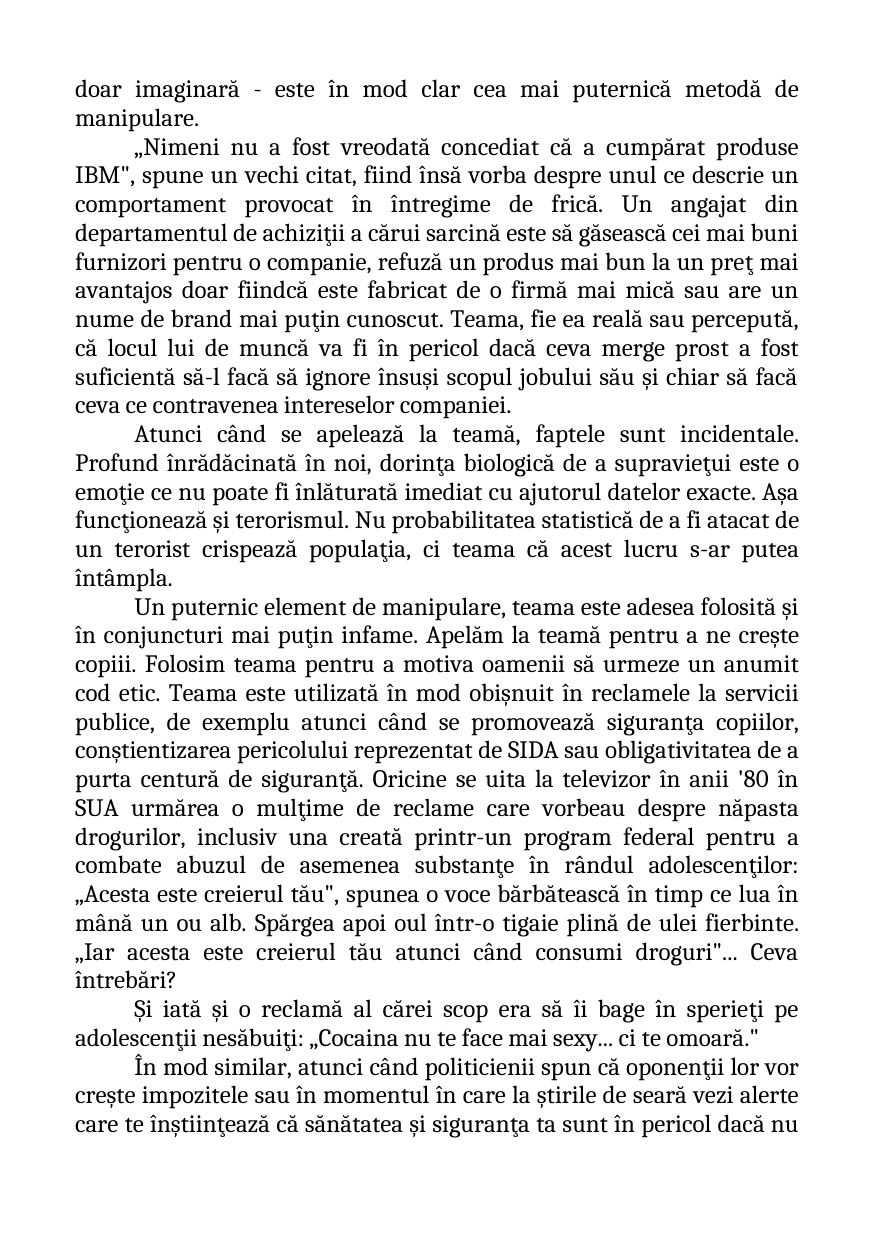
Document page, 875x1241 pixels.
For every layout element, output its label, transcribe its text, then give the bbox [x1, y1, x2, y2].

text Un puternic element de manipulare, teama este adesea folosită şi în conjuncturi mai puţin infame. Apelăm la teamă pentru a ne creşte copiii. Folosim teama pentru a motiva oamenii să urmeze un anumit cod etic. Teama este utilizată în mod obişnuit în reclamele la servicii publice, de exemplu atunci când se promovează siguranţa copiilor, conştientizarea pericolului reprezentat de SIDA sau obligativitatea de a purta centură de siguranţă. Oricine se uita la televizor în anii '80 în SUA urmărea o mulţime de reclame care vorbeau despre năpasta drogurilor, inclusiv una creată printr-un program federal pentru a combate abuzul de asemenea substanţe în rândul adolescenţilor: „Acesta este creierul tău", spunea o voce bărbătească în timp ce lua în mână un ou alb. Spărgea apoi oul într-o tigaie plină de ulei fierbinte. „Iar acesta este creierul tău atunci când consumi droguri"... Ceva întrebări? [75, 592, 799, 995]
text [75, 75, 799, 132]
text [75, 1052, 799, 1139]
text Şi iată şi o reclamă al cărei scop era să îi bage în sperieţi pe adolescenţii nesăbuiţi: „Cocaina nu te face mai sexy... ci te omoară." [75, 995, 799, 1052]
text „Nimeni nu a fost vreodată concediat că a cumpărat produse IBM", spune un vechi citat, fiind însă vorba despre unul ce descrie un comportament provocat în întregime de frică. Un angajat din departamentul de achiziţii a cărui sarcină este să găsească cei mai buni furnizori pentru o companie, refuză un produs mai bun la un preţ mai avantajos doar fiindcă este fabricat de o firmă mai mică sau are un nume de brand mai puţin cunoscut. Teama, fie ea reală sau percepută, că locul lui de muncă va fi în pericol dacă ceva merge prost a fost suficientă să-l facă să ignore însuşi scopul jobului său şi chiar să facă ceva ce contravenea intereselor companiei. [75, 132, 799, 420]
text Atunci când se apelează la teamă, faptele sunt incidentale. Profund înrădăcinată în noi, dorinţa biologică de a supravieţui este o emoţie ce nu poate fi înlăturată imediat cu ajutorul datelor exacte. Aşa funcţionează şi terorismul. Nu probabilitatea statistică de a fi atacat de un terorist crispează populaţia, ci teama că acest lucru s-ar putea întâmpla. [75, 420, 799, 592]
